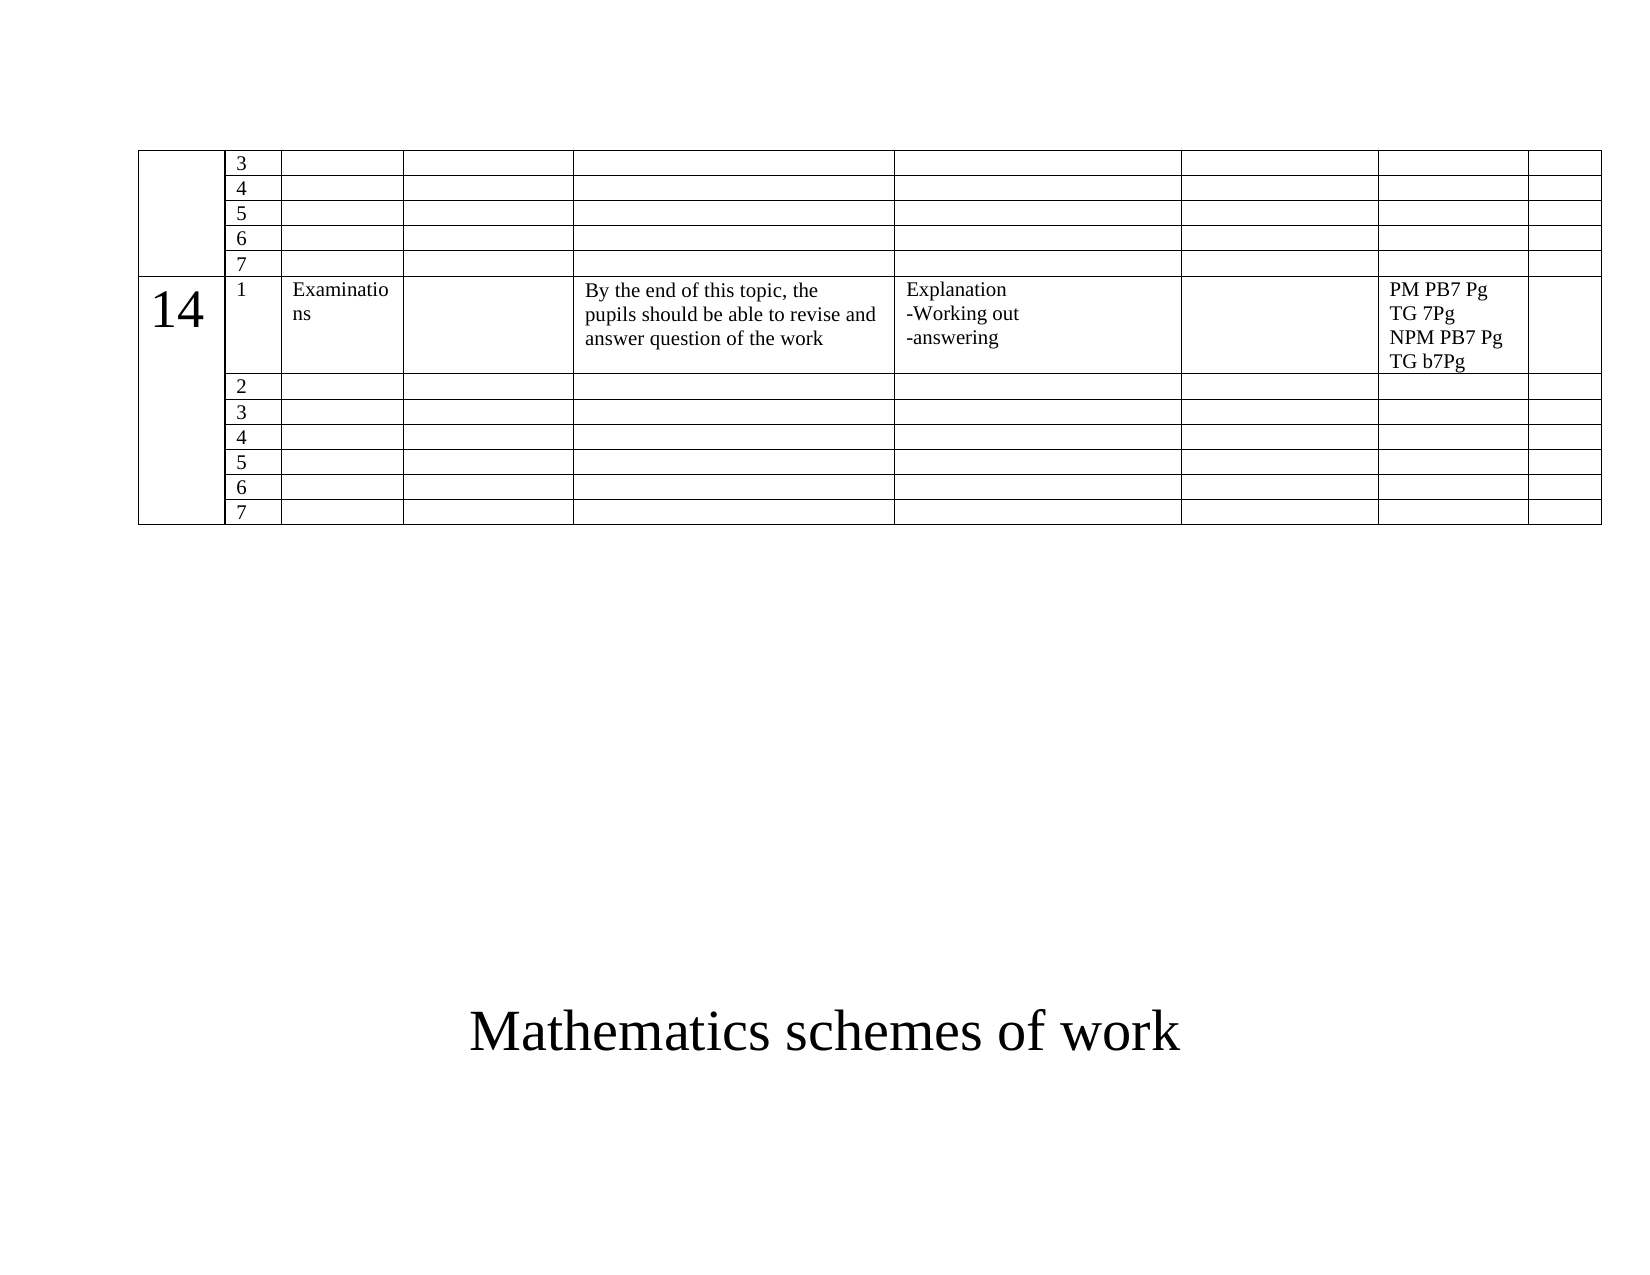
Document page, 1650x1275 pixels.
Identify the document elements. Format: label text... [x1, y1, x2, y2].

table_cell [1182, 277, 1378, 373]
table_cell [1379, 226, 1528, 250]
table_cell [574, 425, 894, 449]
table_cell [404, 450, 573, 474]
table_cell [574, 251, 894, 276]
table_cell 14 [139, 277, 224, 524]
table_cell [895, 176, 1181, 200]
table_cell [1182, 400, 1378, 424]
table_cell [1529, 500, 1601, 524]
table_cell [895, 374, 1181, 399]
table_cell [895, 151, 1181, 175]
table_cell [574, 176, 894, 200]
table_cell [1182, 251, 1378, 276]
table_cell 7 [226, 251, 281, 276]
table_cell [574, 151, 894, 175]
table_cell [1529, 374, 1601, 399]
table_cell 3 [226, 400, 281, 424]
table_cell [404, 251, 573, 276]
table_cell [574, 400, 894, 424]
table_cell [1182, 425, 1378, 449]
table_cell [404, 176, 573, 200]
table_cell [282, 374, 403, 399]
table_cell [1529, 226, 1601, 250]
table_cell [1182, 374, 1378, 399]
table_cell 1 [226, 277, 281, 373]
table_cell 4 [226, 176, 281, 200]
table_cell [895, 400, 1181, 424]
table_cell 5 [226, 201, 281, 225]
table_cell [1182, 201, 1378, 225]
table_cell 7 [226, 500, 281, 524]
table_cell By the end of this topic, the pupils should be able to revise and answer question of the work [574, 277, 894, 373]
table_cell [404, 226, 573, 250]
table_cell [404, 151, 573, 175]
table_cell [895, 475, 1181, 499]
table_cell Examinations [282, 277, 403, 373]
table_cell [404, 500, 573, 524]
table_cell [1529, 201, 1601, 225]
table_cell [282, 176, 403, 200]
table_cell [1529, 176, 1601, 200]
table_cell [1379, 374, 1528, 399]
table_cell [282, 450, 403, 474]
table_cell [895, 251, 1181, 276]
table_cell [1379, 500, 1528, 524]
table_cell [1379, 450, 1528, 474]
table_cell [1529, 277, 1601, 373]
table_cell [282, 425, 403, 449]
table_cell [404, 374, 573, 399]
table_cell [1529, 251, 1601, 276]
table_cell [404, 277, 573, 373]
table_cell [282, 201, 403, 225]
table_cell [1182, 500, 1378, 524]
table_cell [1182, 475, 1378, 499]
table_cell [282, 151, 403, 175]
table_cell [895, 425, 1181, 449]
table_cell [282, 251, 403, 276]
text Mathematics schemes of work [150, 996, 1500, 1063]
table_cell [1379, 251, 1528, 276]
table_cell [895, 500, 1181, 524]
table_cell [404, 201, 573, 225]
table_cell [1529, 475, 1601, 499]
table_cell [282, 475, 403, 499]
table_cell PM PB7 Pg TG 7Pg NPM PB7 Pg TG b7Pg [1379, 277, 1528, 373]
table_cell [1379, 475, 1528, 499]
table_cell [574, 475, 894, 499]
table_cell [895, 201, 1181, 225]
table_cell [404, 400, 573, 424]
table_cell 2 [226, 374, 281, 399]
table_cell [1182, 450, 1378, 474]
table_cell [1182, 176, 1378, 200]
table_cell [1529, 400, 1601, 424]
table_cell [1379, 425, 1528, 449]
table_cell [282, 226, 403, 250]
table_cell 5 [226, 450, 281, 474]
table_cell [895, 226, 1181, 250]
table_cell [1529, 151, 1601, 175]
table_cell 6 [226, 475, 281, 499]
table_cell [1182, 226, 1378, 250]
table_cell 3 [226, 151, 281, 175]
table_cell [574, 374, 894, 399]
table_cell 4 [226, 425, 281, 449]
table_cell [404, 425, 573, 449]
table_cell [282, 500, 403, 524]
table_cell [574, 500, 894, 524]
table_cell [574, 226, 894, 250]
table_cell [282, 400, 403, 424]
table_cell [1529, 425, 1601, 449]
table_cell Explanation -Working out -answering [895, 277, 1181, 373]
table_cell [1529, 450, 1601, 474]
table_cell [1182, 151, 1378, 175]
table_cell [1379, 176, 1528, 200]
table_cell [1379, 151, 1528, 175]
table_cell [1379, 400, 1528, 424]
table_cell [895, 450, 1181, 474]
table_cell [404, 475, 573, 499]
table_cell [1379, 201, 1528, 225]
table_cell [574, 201, 894, 225]
table_cell 6 [226, 226, 281, 250]
table_cell [574, 450, 894, 474]
